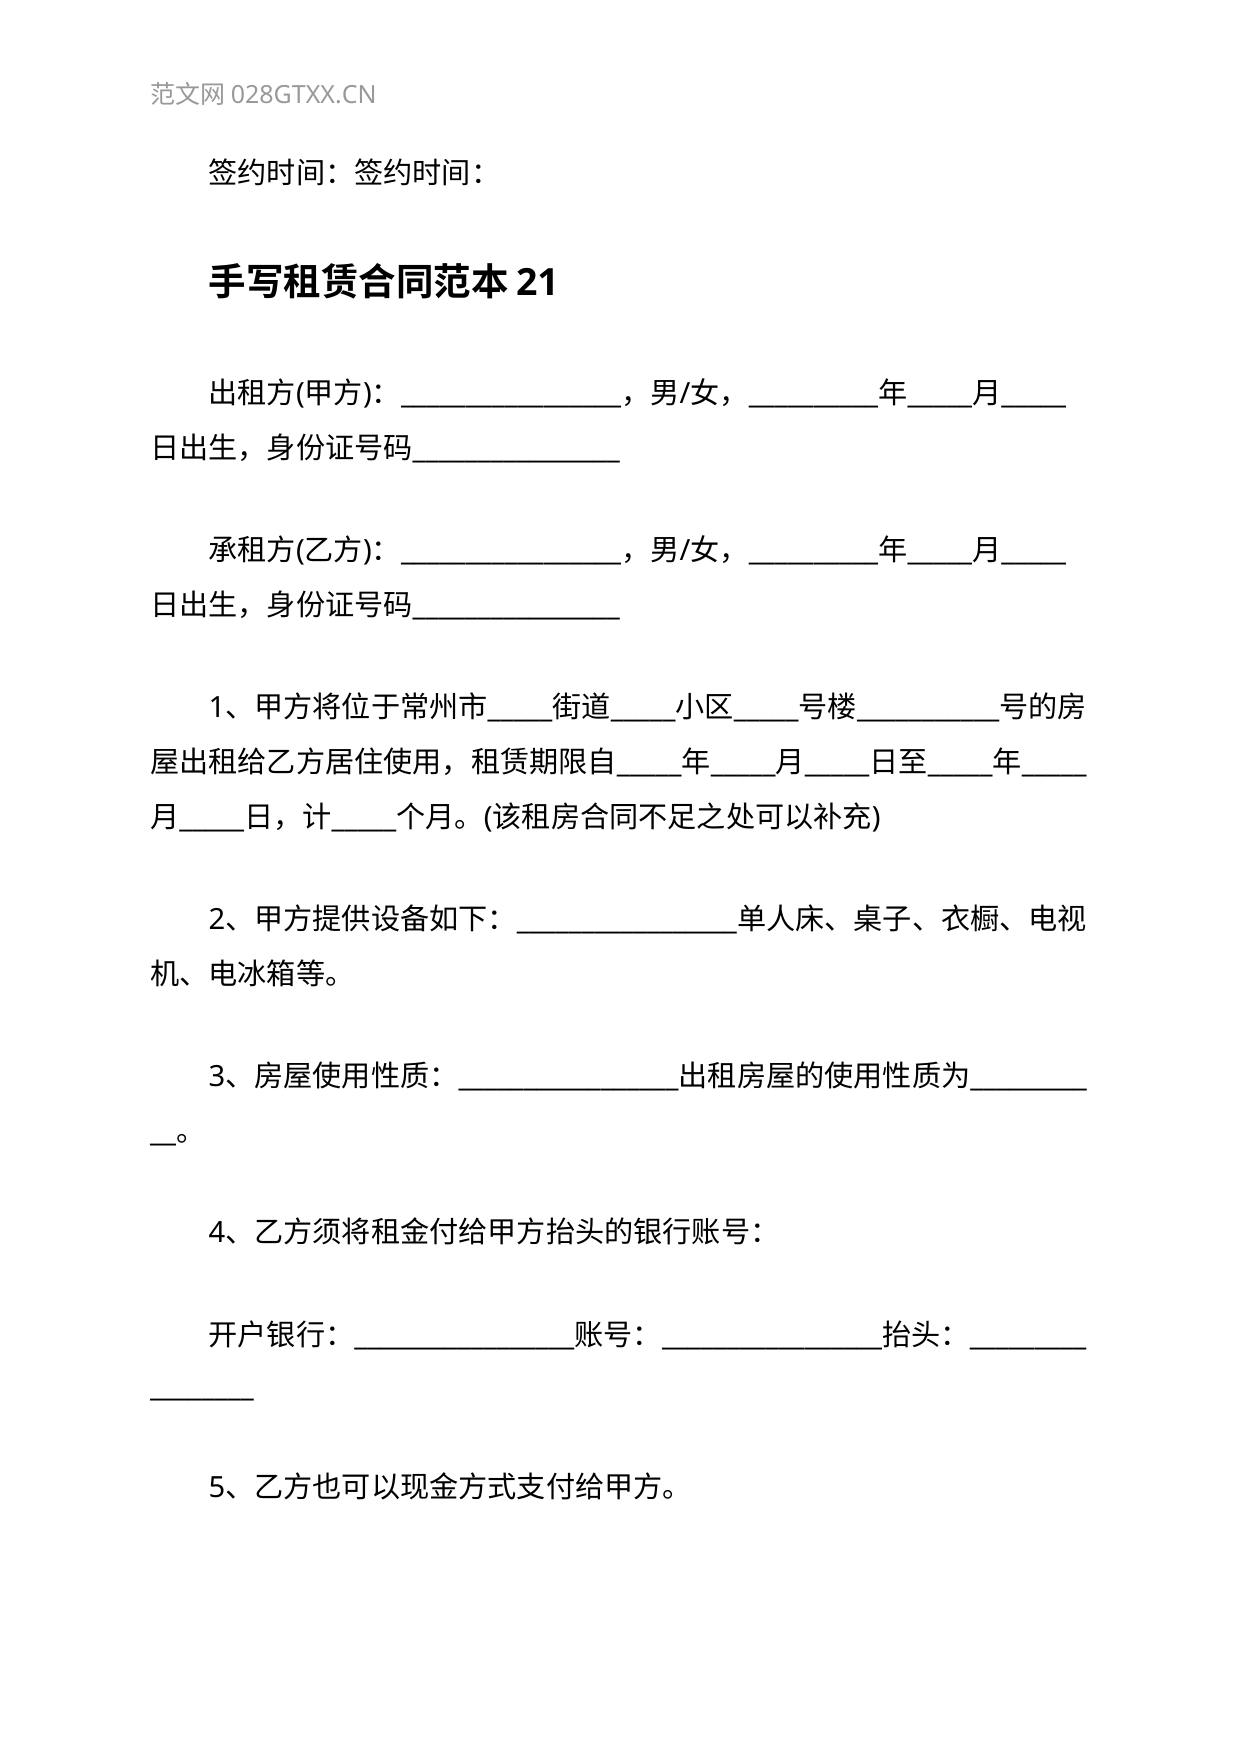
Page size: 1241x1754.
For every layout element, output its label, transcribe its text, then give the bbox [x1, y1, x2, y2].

text 3、房屋使用性质：_________________出租房屋的使用性质为___________。 [150, 1052, 1090, 1149]
text 承租方(乙方)：_________________，男/女，__________年_____月_____日出生，身份证号码________________ [150, 526, 1090, 624]
text 开户银行：_________________账号：_________________抬头：_________________ [150, 1311, 1090, 1405]
text 4、乙方须将租金付给甲方抬头的银行账号： [150, 1209, 1090, 1251]
text 手写租赁合同范本21 [150, 252, 1090, 306]
text 5、乙方也可以现金方式支付给甲方。 [150, 1464, 1090, 1506]
text 出租方(甲方)：_________________，男/女，__________年_____月_____日出生，身份证号码________________ [150, 369, 1090, 467]
text 2、甲方提供设备如下：_________________单人床、桌子、衣橱、电视机、电冰箱等。 [150, 895, 1090, 993]
text 1、甲方将位于常州市_____街道_____小区_____号楼___________号的房屋出租给乙方居住使用，租赁期限自_____年_____月_____日至_____年_____月_____日，计_____个月。(该租房合同不足之处可以补充) [150, 683, 1090, 836]
text 签约时间：签约时间： [150, 150, 1090, 192]
